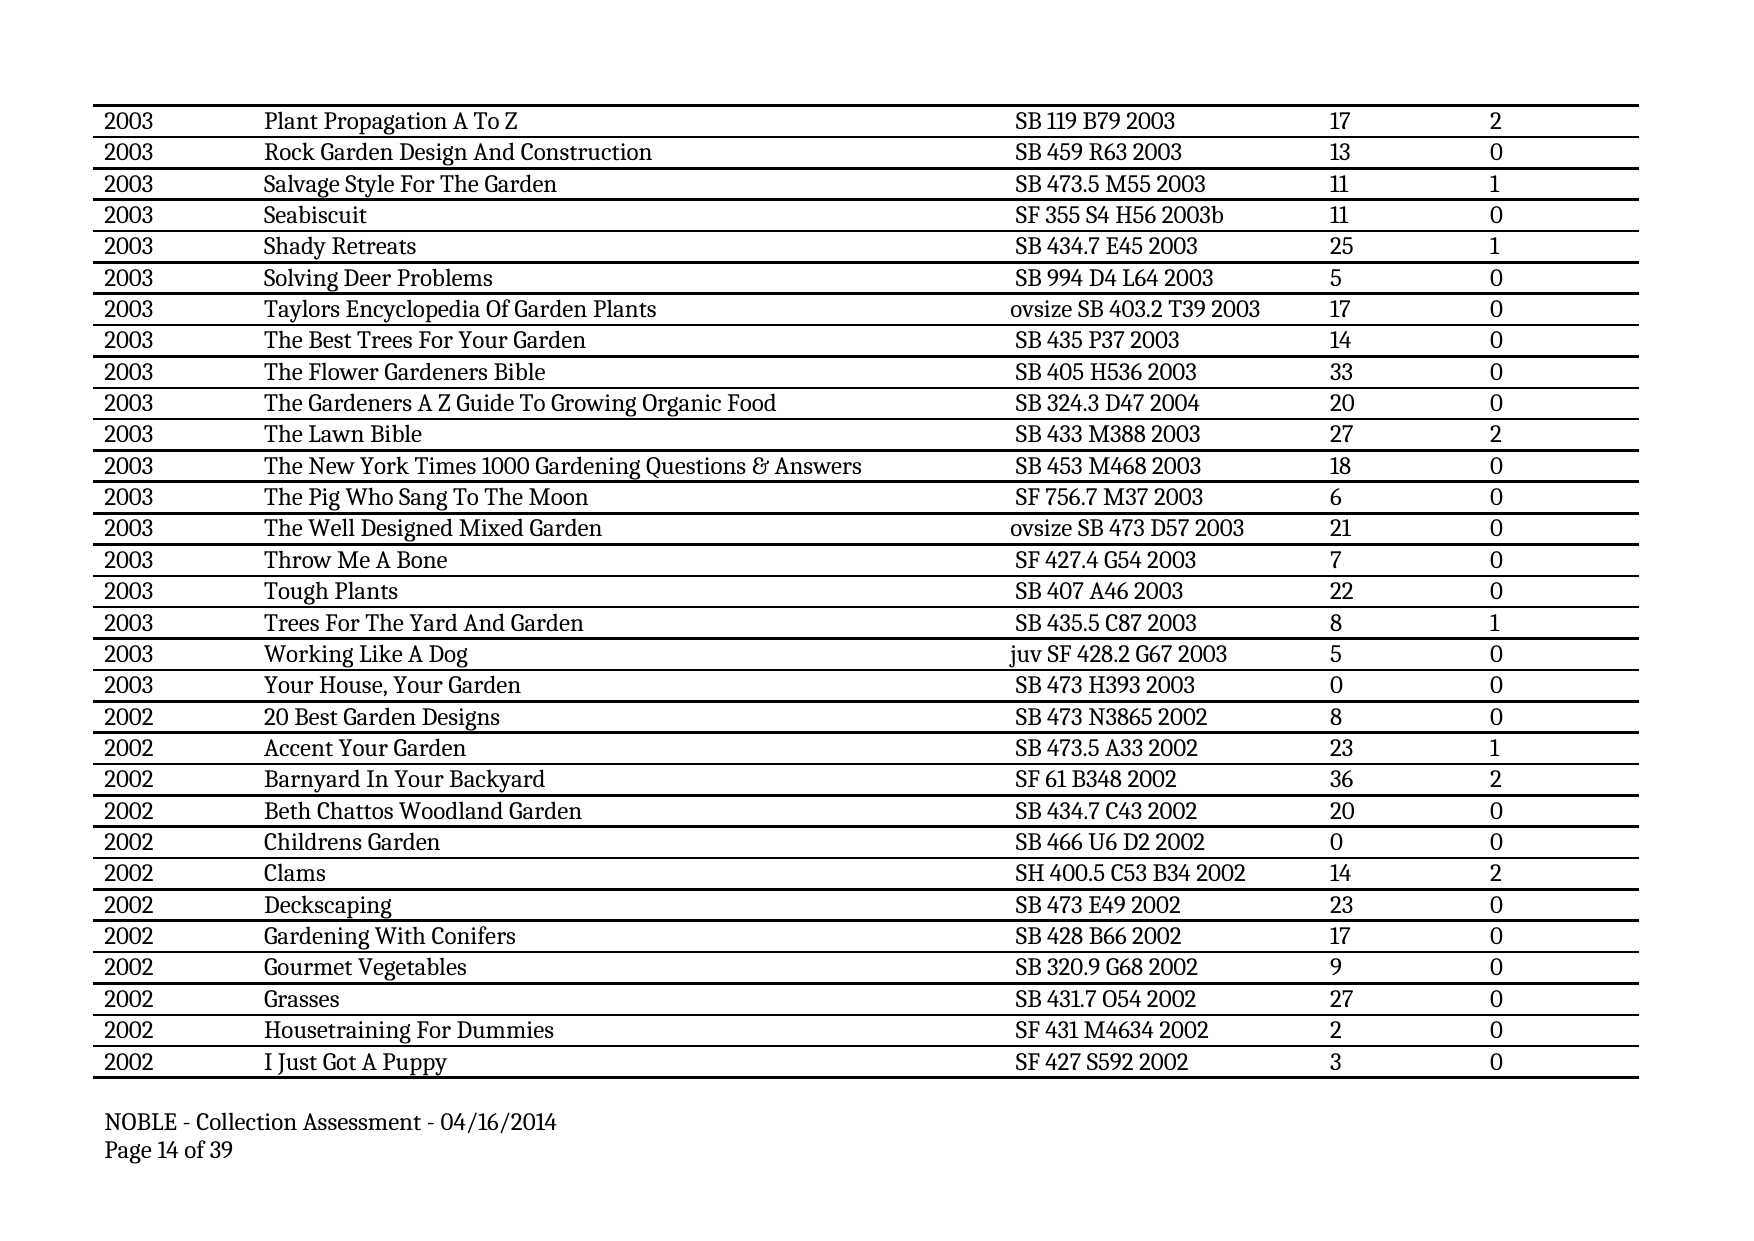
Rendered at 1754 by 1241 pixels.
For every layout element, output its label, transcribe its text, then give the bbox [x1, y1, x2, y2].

table_cell Clams [253, 859, 999, 888]
table_cell 3 [1319, 1047, 1478, 1076]
table_cell 2002 [93, 828, 253, 857]
table_cell 2003 [93, 326, 253, 355]
table_cell SB 459 R63 2003 [999, 138, 1319, 167]
table_cell 2003 [93, 671, 253, 700]
table_cell 17 [1319, 107, 1478, 136]
table_cell 23 [1319, 891, 1478, 919]
table_cell 0 [1479, 483, 1638, 512]
table_cell 22 [1319, 577, 1478, 606]
table_cell 0 [1479, 797, 1638, 825]
table_cell 17 [1319, 295, 1478, 324]
table_cell 2002 [93, 797, 253, 825]
table_cell 2002 [93, 1047, 253, 1076]
table_cell 2003 [93, 295, 253, 324]
table_cell 2003 [93, 420, 253, 449]
table_cell Trees For The Yard And Garden [253, 608, 999, 637]
table_cell 0 [1479, 953, 1638, 982]
table_cell 0 [1479, 703, 1638, 731]
table_cell 2003 [93, 389, 253, 418]
table_cell 27 [1319, 420, 1478, 449]
table_cell SB 324.3 D47 2004 [999, 389, 1319, 418]
table_cell 36 [1319, 765, 1478, 794]
table_cell 1 [1479, 232, 1638, 261]
table_cell SB 320.9 G68 2002 [999, 953, 1319, 982]
table_cell Beth Chattos Woodland Garden [253, 797, 999, 825]
table_cell SB 407 A46 2003 [999, 577, 1319, 606]
table_cell Childrens Garden [253, 828, 999, 857]
table_cell SB 433 M388 2003 [999, 420, 1319, 449]
table_cell 1 [1479, 170, 1638, 198]
table_cell 33 [1319, 358, 1478, 386]
table_cell SF 61 B348 2002 [999, 765, 1319, 794]
table_cell 2003 [93, 358, 253, 386]
table_cell 2003 [93, 483, 253, 512]
table_cell 2003 [93, 170, 253, 198]
table_cell 20 Best Garden Designs [253, 703, 999, 731]
table_cell 0 [1479, 546, 1638, 574]
table_cell SF 431 M4634 2002 [999, 1016, 1319, 1045]
table_cell 0 [1479, 828, 1638, 857]
table_cell Accent Your Garden [253, 734, 999, 763]
table_cell SF 355 S4 H56 2003b [999, 201, 1319, 229]
table_cell SB 119 B79 2003 [999, 107, 1319, 136]
table_cell The Best Trees For Your Garden [253, 326, 999, 355]
table_cell 0 [1479, 640, 1638, 668]
table_cell Tough Plants [253, 577, 999, 606]
table_cell SB 435.5 C87 2003 [999, 608, 1319, 637]
table_cell 0 [1319, 671, 1478, 700]
table_cell Salvage Style For The Garden [253, 170, 999, 198]
table_cell Barnyard In Your Backyard [253, 765, 999, 794]
table_cell 0 [1479, 891, 1638, 919]
table_cell 2002 [93, 765, 253, 794]
table_cell juv SF 428.2 G67 2003 [999, 640, 1319, 668]
table_cell SF 427.4 G54 2003 [999, 546, 1319, 574]
table_cell 0 [1479, 452, 1638, 480]
table_cell 2 [1479, 107, 1638, 136]
table_cell Housetraining For Dummies [253, 1016, 999, 1045]
table_cell Gardening With Conifers [253, 922, 999, 951]
table_cell The Gardeners A Z Guide To Growing Organic Food [253, 389, 999, 418]
table_cell 8 [1319, 608, 1478, 637]
table_cell 2003 [93, 201, 253, 229]
table_cell SB 405 H536 2003 [999, 358, 1319, 386]
table_cell Taylors Encyclopedia Of Garden Plants [253, 295, 999, 324]
table_cell SB 434.7 E45 2003 [999, 232, 1319, 261]
table_cell 27 [1319, 985, 1478, 1013]
table_cell 2003 [93, 515, 253, 543]
table_cell SB 431.7 O54 2002 [999, 985, 1319, 1013]
table_cell Seabiscuit [253, 201, 999, 229]
table_cell SB 473.5 A33 2002 [999, 734, 1319, 763]
table_cell The Flower Gardeners Bible [253, 358, 999, 386]
table_cell 0 [1479, 1016, 1638, 1045]
table_cell 2 [1319, 1016, 1478, 1045]
table_cell The New York Times 1000 Gardening Questions & Answers [253, 452, 999, 480]
table_cell Gourmet Vegetables [253, 953, 999, 982]
table_cell 25 [1319, 232, 1478, 261]
table_cell The Pig Who Sang To The Moon [253, 483, 999, 512]
table_cell SF 427 S592 2002 [999, 1047, 1319, 1076]
table_cell Rock Garden Design And Construction [253, 138, 999, 167]
table_cell Plant Propagation A To Z [253, 107, 999, 136]
table_cell SB 994 D4 L64 2003 [999, 264, 1319, 292]
table_cell 2003 [93, 640, 253, 668]
table_cell 2003 [93, 138, 253, 167]
table_cell 0 [1479, 577, 1638, 606]
table_cell 0 [1479, 1047, 1638, 1076]
table_cell 2003 [93, 264, 253, 292]
table_cell 2 [1479, 420, 1638, 449]
table_cell 2003 [93, 546, 253, 574]
table_cell SB 466 U6 D2 2002 [999, 828, 1319, 857]
table_cell 20 [1319, 389, 1478, 418]
table_cell SB 453 M468 2003 [999, 452, 1319, 480]
table_cell SB 473 H393 2003 [999, 671, 1319, 700]
table_cell 14 [1319, 326, 1478, 355]
table_cell ovsize SB 403.2 T39 2003 [999, 295, 1319, 324]
table_cell 0 [1479, 138, 1638, 167]
table_cell Deckscaping [253, 891, 999, 919]
table_cell 20 [1319, 797, 1478, 825]
table_cell SB 428 B66 2002 [999, 922, 1319, 951]
table_cell 9 [1319, 953, 1478, 982]
table_cell 21 [1319, 515, 1478, 543]
table_cell 2 [1479, 765, 1638, 794]
table_cell Solving Deer Problems [253, 264, 999, 292]
table_cell 2002 [93, 734, 253, 763]
table_cell 2 [1479, 859, 1638, 888]
table_cell The Lawn Bible [253, 420, 999, 449]
table_cell 2002 [93, 922, 253, 951]
table_cell Grasses [253, 985, 999, 1013]
table_cell 0 [1479, 515, 1638, 543]
table_cell 0 [1479, 358, 1638, 386]
table_cell Your House, Your Garden [253, 671, 999, 700]
table_cell Throw Me A Bone [253, 546, 999, 574]
table_cell 2003 [93, 577, 253, 606]
table_cell 2003 [93, 107, 253, 136]
table_cell SB 435 P37 2003 [999, 326, 1319, 355]
table_cell 0 [1479, 326, 1638, 355]
table_cell 0 [1479, 985, 1638, 1013]
table_cell 13 [1319, 138, 1478, 167]
table_cell 2002 [93, 859, 253, 888]
table_cell 11 [1319, 170, 1478, 198]
table_cell 1 [1479, 608, 1638, 637]
table_cell I Just Got A Puppy [253, 1047, 999, 1076]
table_cell 2002 [93, 1016, 253, 1045]
table_cell 0 [1479, 922, 1638, 951]
table_cell 6 [1319, 483, 1478, 512]
table_cell 14 [1319, 859, 1478, 888]
table_cell 0 [1479, 264, 1638, 292]
table_cell SB 434.7 C43 2002 [999, 797, 1319, 825]
table_cell 0 [1479, 295, 1638, 324]
table_cell ovsize SB 473 D57 2003 [999, 515, 1319, 543]
table_cell SF 756.7 M37 2003 [999, 483, 1319, 512]
table_cell 18 [1319, 452, 1478, 480]
table_cell 0 [1319, 828, 1478, 857]
table_cell 23 [1319, 734, 1478, 763]
table_cell 7 [1319, 546, 1478, 574]
table_cell 0 [1479, 201, 1638, 229]
table_cell 8 [1319, 703, 1478, 731]
table_cell SB 473 E49 2002 [999, 891, 1319, 919]
table_cell 2003 [93, 608, 253, 637]
table_cell 2002 [93, 703, 253, 731]
table_cell 2003 [93, 232, 253, 261]
table_cell The Well Designed Mixed Garden [253, 515, 999, 543]
table_cell 11 [1319, 201, 1478, 229]
table_cell SB 473 N3865 2002 [999, 703, 1319, 731]
table_cell Working Like A Dog [253, 640, 999, 668]
table_cell 2002 [93, 985, 253, 1013]
table_cell 1 [1479, 734, 1638, 763]
table_cell 5 [1319, 264, 1478, 292]
table_cell 5 [1319, 640, 1478, 668]
table_cell 2002 [93, 953, 253, 982]
table_cell 0 [1479, 389, 1638, 418]
table_cell SH 400.5 C53 B34 2002 [999, 859, 1319, 888]
table_cell 2002 [93, 891, 253, 919]
table_cell 2003 [93, 452, 253, 480]
table_cell Shady Retreats [253, 232, 999, 261]
table_cell SB 473.5 M55 2003 [999, 170, 1319, 198]
table_cell 17 [1319, 922, 1478, 951]
table_cell 0 [1479, 671, 1638, 700]
